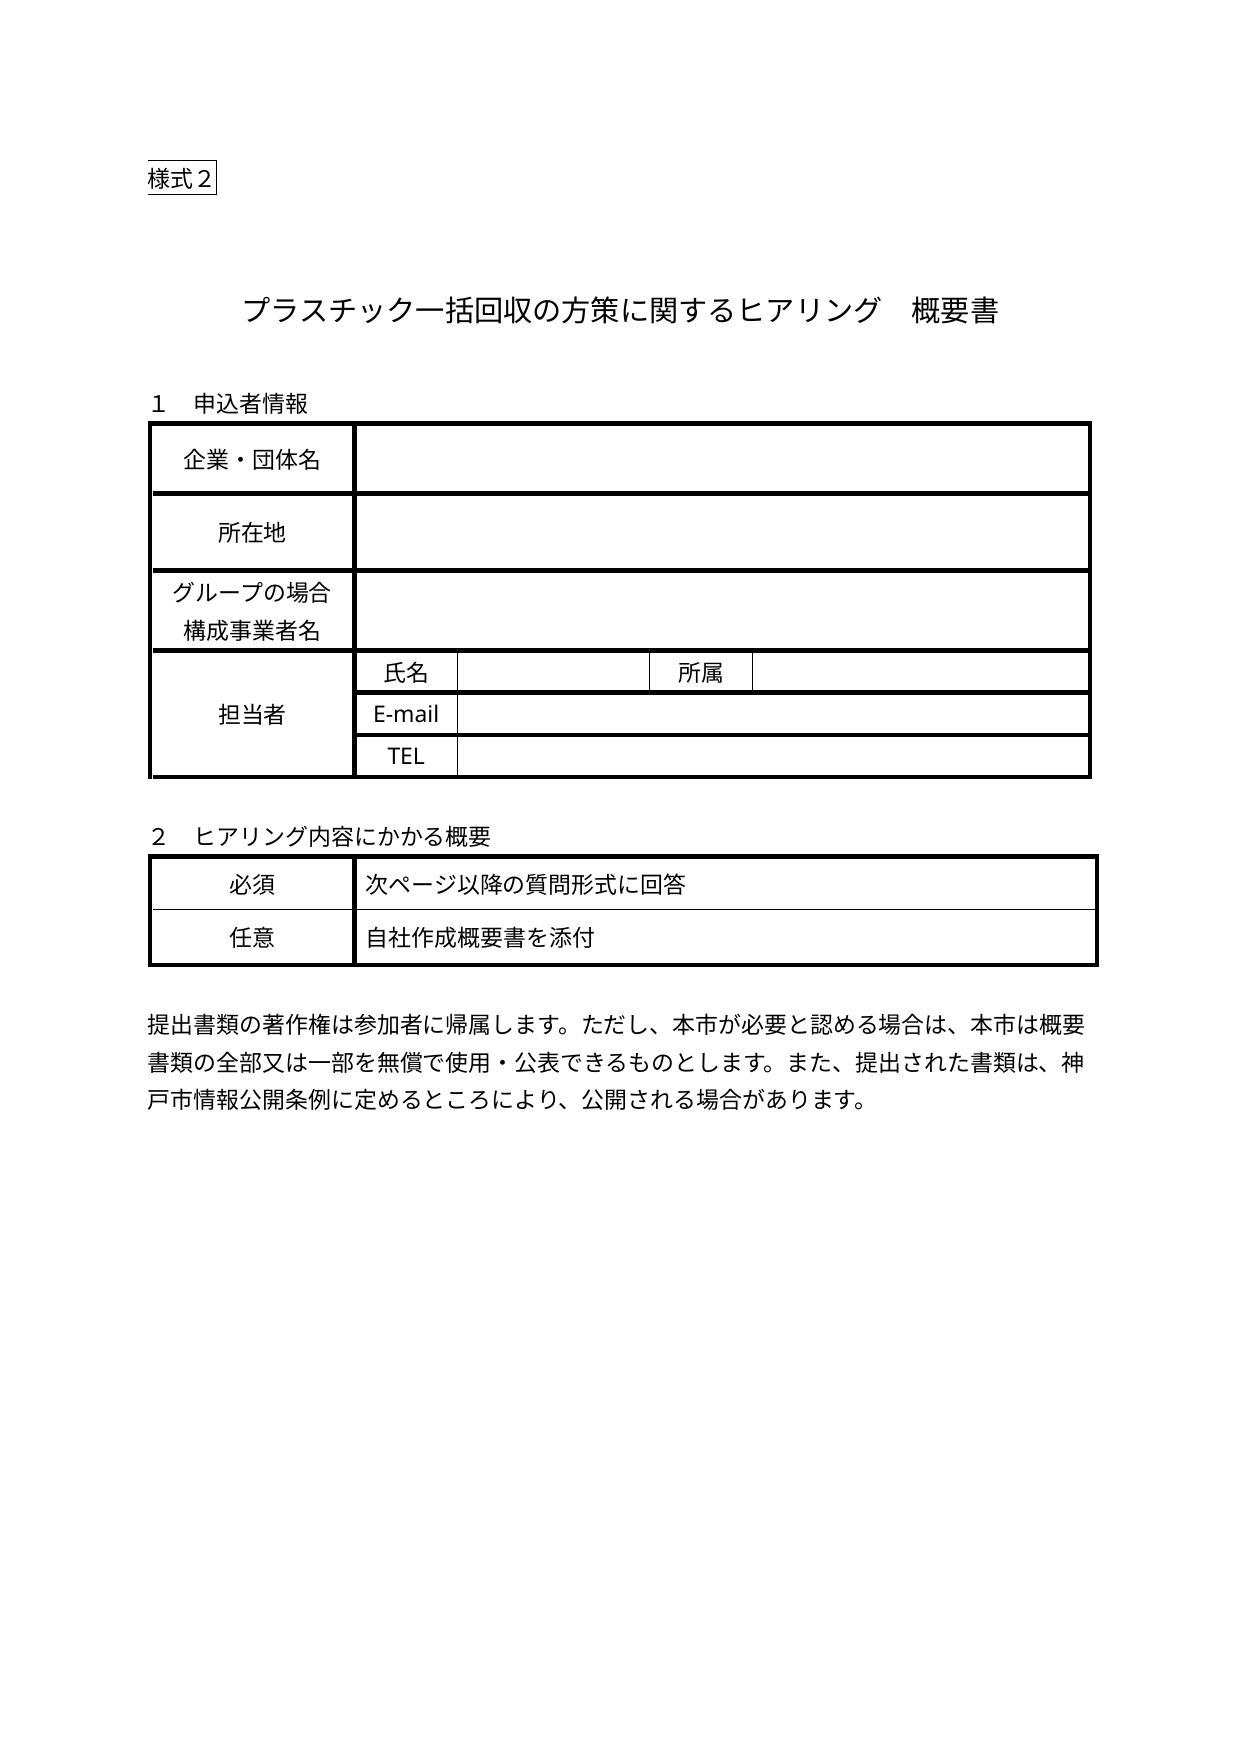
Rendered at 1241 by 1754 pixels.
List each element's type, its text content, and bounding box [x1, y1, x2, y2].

table_header 次ページ以降の質問形式に回答 [357, 859, 1095, 908]
table_header [357, 426, 1088, 491]
text プラスチック一括回収の方策に関するヒアリング 概要書 [148, 271, 1092, 346]
table_cell TEL [357, 737, 457, 774]
table_header 企業・団体名 [152, 426, 352, 491]
table_cell [458, 653, 649, 690]
table_cell 所在地 [152, 492, 352, 568]
table_cell 担当者 [152, 649, 352, 774]
table_cell [458, 695, 1088, 732]
text 様式２ [148, 159, 1092, 196]
text ２ ヒアリング内容にかかる概要 [148, 817, 1092, 854]
table_cell E-mail [357, 695, 457, 732]
text 提出書類の著作権は参加者に帰属します。ただし、本市が必要と認める場合は、本市は概要書類の全部又は一部を無償で使用・公表できるものとします。また、提出された書類は、神戸市情報公開条例に定めるところにより、公開される場合があります。 [148, 1005, 1092, 1117]
table_cell 自社作成概要書を添付 [357, 910, 1095, 963]
table_cell [753, 653, 1088, 690]
table_cell 所属 [650, 653, 752, 690]
table_cell [458, 737, 1088, 774]
table_header 必須 [152, 859, 352, 908]
table_cell [357, 573, 1088, 648]
table_cell [357, 496, 1088, 568]
text １ 申込者情報 [148, 384, 1092, 421]
table_cell 任意 [152, 910, 352, 963]
table_cell グループの場合 構成事業者名 [152, 569, 352, 648]
table_cell 氏名 [357, 653, 457, 690]
